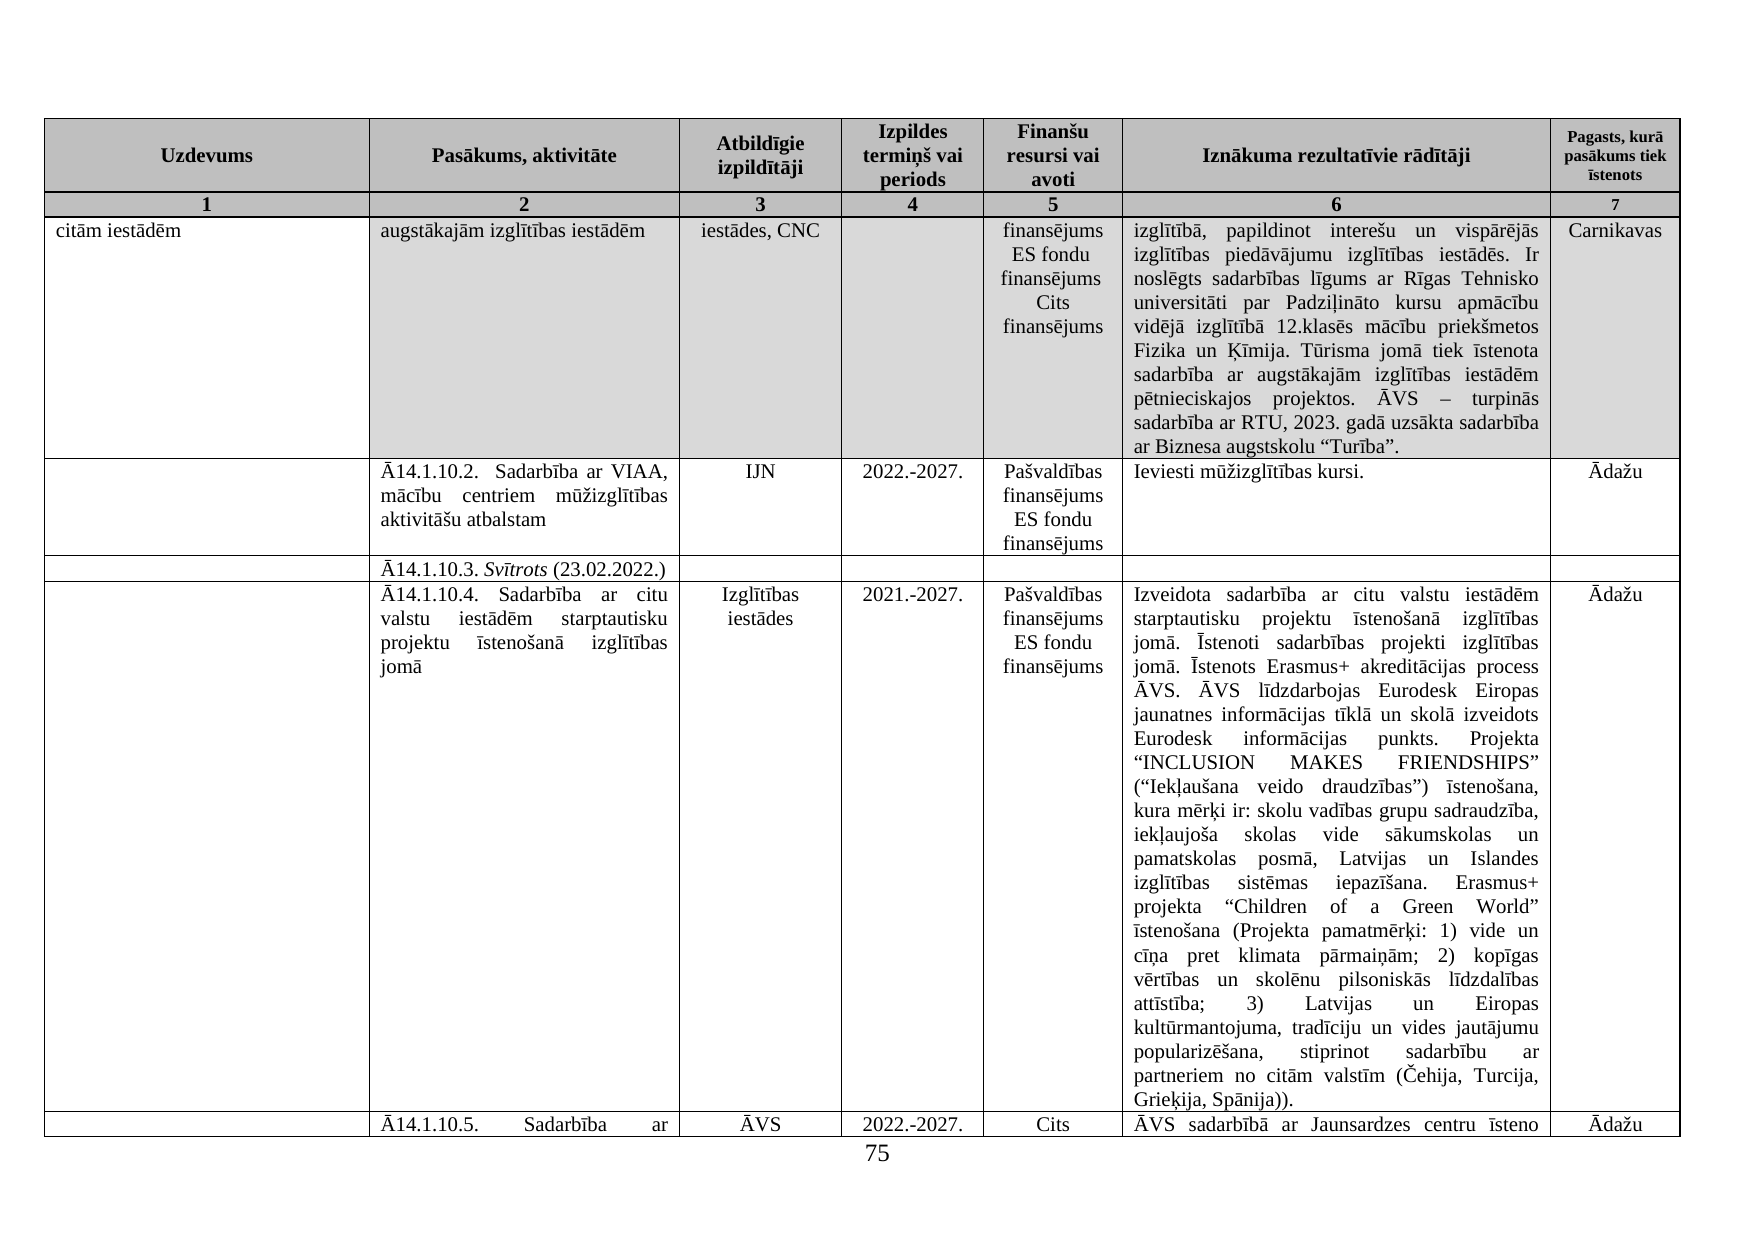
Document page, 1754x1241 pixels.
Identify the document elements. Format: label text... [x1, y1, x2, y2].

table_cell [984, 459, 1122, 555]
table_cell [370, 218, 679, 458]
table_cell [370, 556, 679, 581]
table_header Atbildīgie izpildītāji [680, 119, 841, 191]
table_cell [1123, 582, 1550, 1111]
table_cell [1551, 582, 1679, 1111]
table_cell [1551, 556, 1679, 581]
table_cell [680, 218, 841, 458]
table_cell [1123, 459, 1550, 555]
table_cell 4 [842, 193, 983, 216]
table_header Pasākums, aktivitāte [370, 119, 679, 191]
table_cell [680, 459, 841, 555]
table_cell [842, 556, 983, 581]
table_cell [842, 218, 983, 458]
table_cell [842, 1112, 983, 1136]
table_cell 3 [680, 193, 841, 216]
table_header Iznākuma rezultatīvie rādītāji [1123, 119, 1550, 191]
table_header Uzdevums [45, 119, 369, 191]
table_header Izpildes termiņš vai periods [842, 119, 983, 191]
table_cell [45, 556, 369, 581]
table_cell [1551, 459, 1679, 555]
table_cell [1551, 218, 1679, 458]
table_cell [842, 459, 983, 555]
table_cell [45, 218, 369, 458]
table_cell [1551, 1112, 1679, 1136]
table_cell 6 [1123, 193, 1550, 216]
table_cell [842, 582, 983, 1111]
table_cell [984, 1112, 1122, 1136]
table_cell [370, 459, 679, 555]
table_cell 7 [1551, 193, 1679, 216]
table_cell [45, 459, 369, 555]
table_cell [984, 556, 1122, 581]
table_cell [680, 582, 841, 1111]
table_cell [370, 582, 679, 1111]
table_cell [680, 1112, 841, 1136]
table_header Finanšu resursi vai avoti [984, 119, 1122, 191]
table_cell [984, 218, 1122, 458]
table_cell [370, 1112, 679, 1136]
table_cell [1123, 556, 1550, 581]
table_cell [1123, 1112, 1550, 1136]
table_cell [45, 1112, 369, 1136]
table_cell 2 [370, 193, 679, 216]
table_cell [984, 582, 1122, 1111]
table_header Pagasts, kurā pasākums tiek īstenots [1551, 119, 1679, 191]
table_cell 1 [45, 193, 369, 216]
table_cell 5 [984, 193, 1122, 216]
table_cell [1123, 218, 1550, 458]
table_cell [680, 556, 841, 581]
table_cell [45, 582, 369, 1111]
